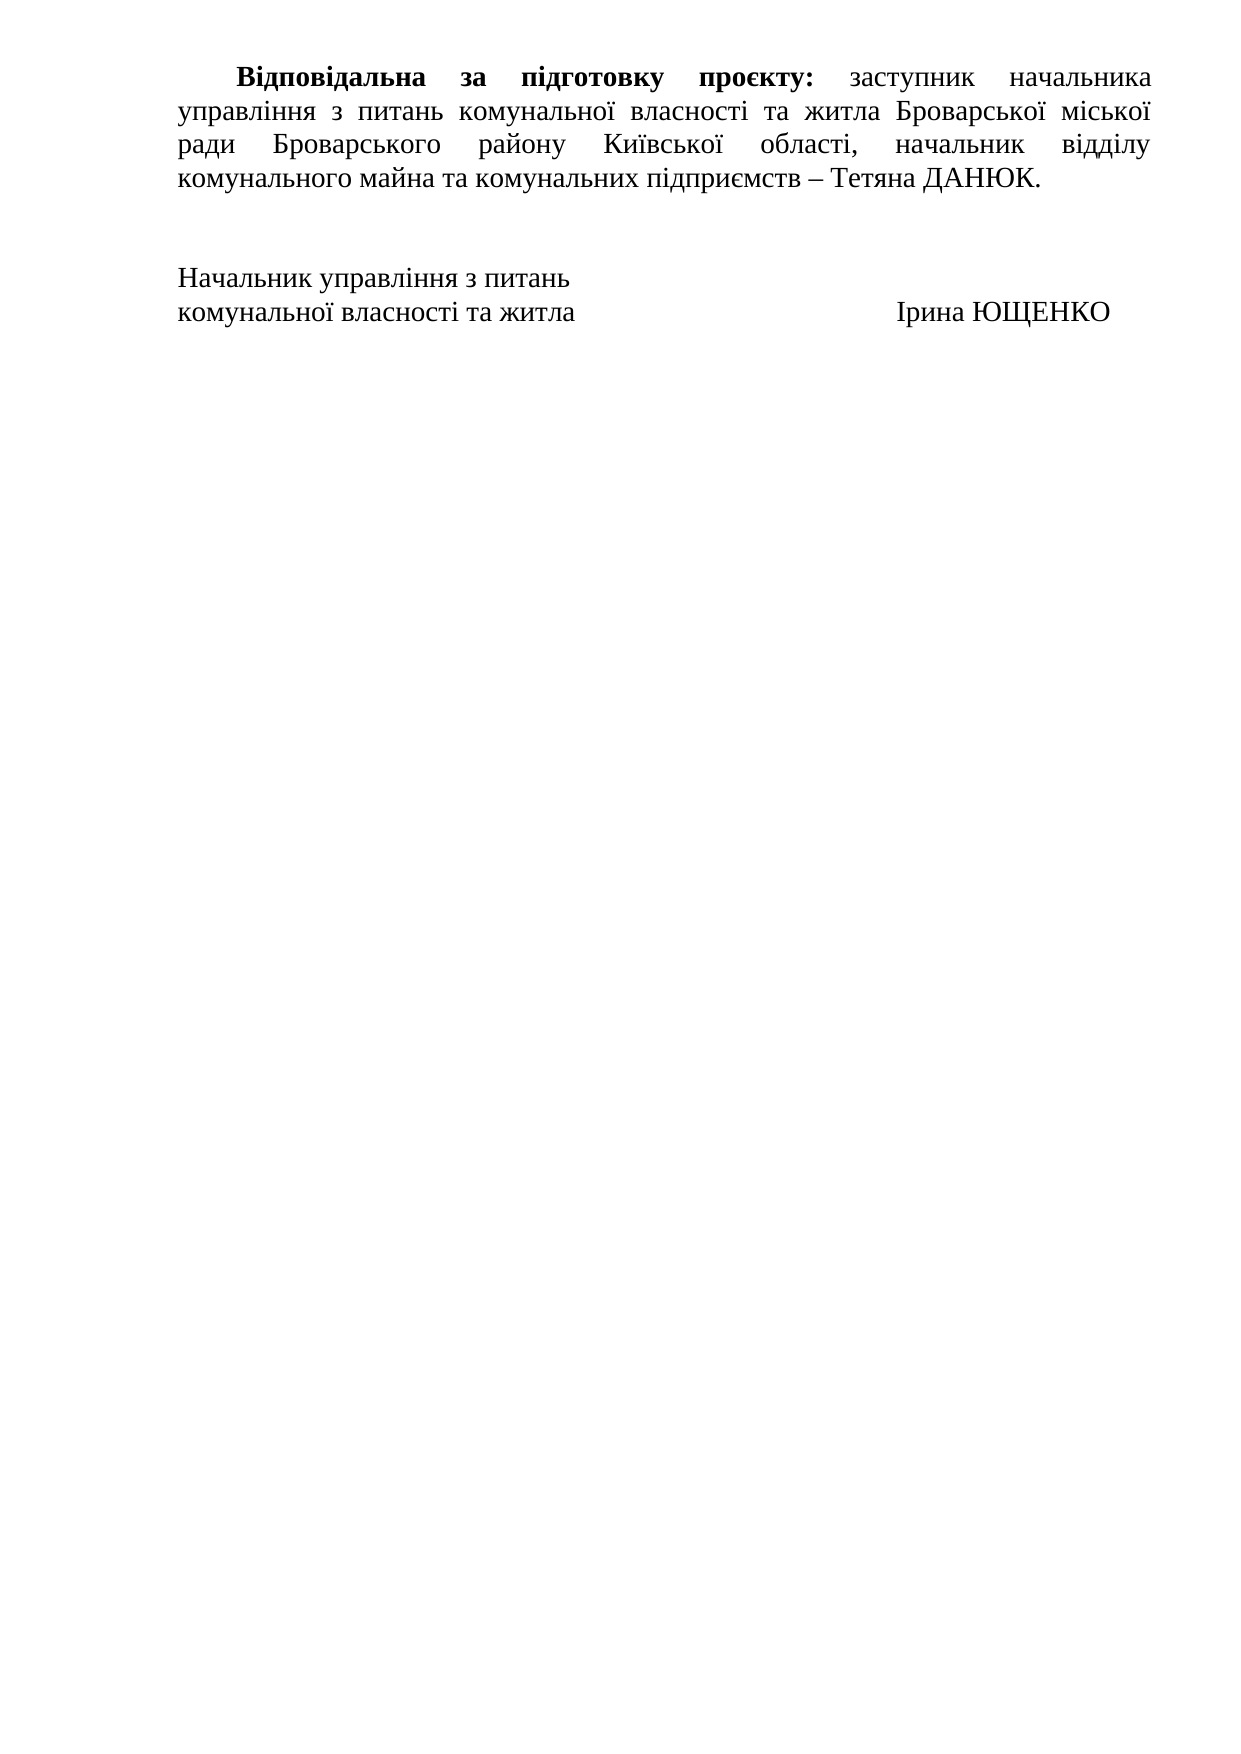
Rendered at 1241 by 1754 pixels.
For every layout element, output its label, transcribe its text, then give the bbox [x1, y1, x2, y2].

text комунальної власності та житла Ірина ЮЩЕНКО [177, 294, 1152, 327]
text Відповідальна за підготовку проєкту: заступник начальника управління з питань комунальної власності та житла Броварської міської ради Броварського району Київської області, начальник відділу комунального майна та комунальних підприємств – Тетяна ДАНЮК. [177, 59, 1152, 193]
text Начальник управління з питань [177, 260, 1152, 294]
